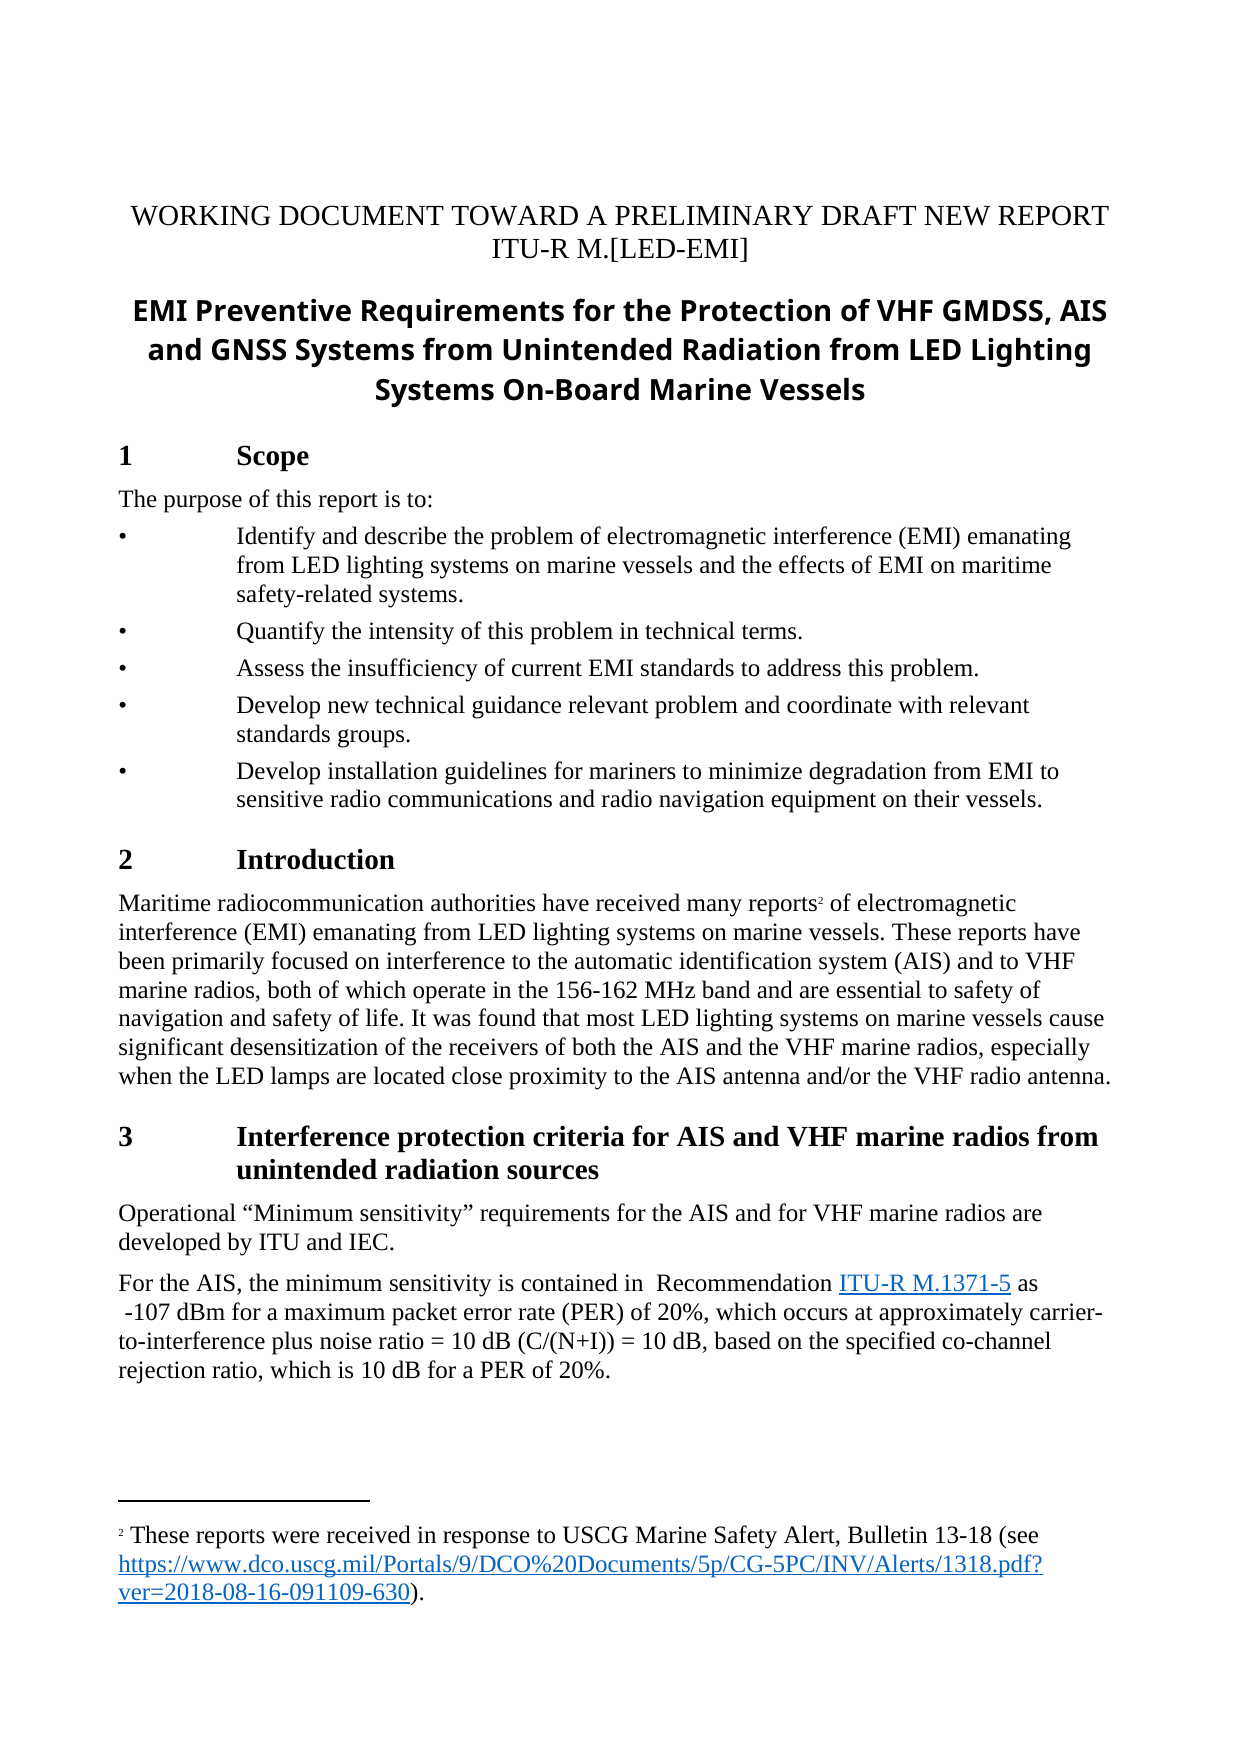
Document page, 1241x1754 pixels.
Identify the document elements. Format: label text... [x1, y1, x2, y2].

text The purpose of this report is to: [118, 484, 1122, 513]
text • Develop new technical guidance relevant problem and coordinate with relevant standards groups. [118, 690, 1122, 747]
text • Identify and describe the problem of electromagnetic interference (EMI) emanating from LED lighting systems on marine vessels and the effects of EMI on maritime safety-related systems. [118, 521, 1122, 607]
text Maritime radiocommunication authorities have received many reports of electromagnetic interference (EMI) emanating from LED lighting systems on marine vessels. These reports have been primarily focused on interference to the automatic identification system (AIS) and to VHF marine radios, both of which operate in the 156-162 MHz band and are essential to safety of navigation and safety of life. It was found that most LED lighting systems on marine vessels cause significant desensitization of the receivers of both the AIS and the VHF marine radios, especially when the LED lamps are located close proximity to the AIS antenna and/or the VHF radio antenna. [118, 888, 1122, 1090]
text • Assess the insufficiency of current EMI standards to address this problem. [118, 653, 1122, 682]
text Operational “Minimum sensitivity” requirements for the AIS and for VHF marine radios are developed by ITU and IEC. [118, 1198, 1122, 1256]
subtitle 2 Introduction [118, 842, 1122, 876]
subtitle 3 Interference protection criteria for AIS and VHF marine radios from unintended radiation sources [118, 1119, 1122, 1186]
subtitle 1 Scope [118, 438, 1122, 472]
text Working document toward a preliminary draft new Report ITU-R M.[LED-EMI] [118, 198, 1122, 265]
text For the AIS, the minimum sensitivity is contained in Recommendation ITU-R M.1371-5 as -107 dBm for a maximum packet error rate (PER) of 20%, which occurs at approximately carrier-to-interference plus noise ratio = 10 dB (C/(N+I)) = 10 dB, based on the specified co-channel rejection ratio, which is 10 dB for a PER of 20%. [118, 1268, 1122, 1383]
title EMI Preventive Requirements for the Protection of VHF GMDSS, AIS and GNSS Systems from Unintended Radiation from LED Lighting Systems On-Board Marine Vessels [118, 290, 1122, 409]
text • Develop installation guidelines for mariners to minimize degradation from EMI to sensitive radio communications and radio navigation equipment on their vessels. [118, 756, 1122, 813]
text • Quantify the intensity of this problem in technical terms. [118, 616, 1122, 644]
